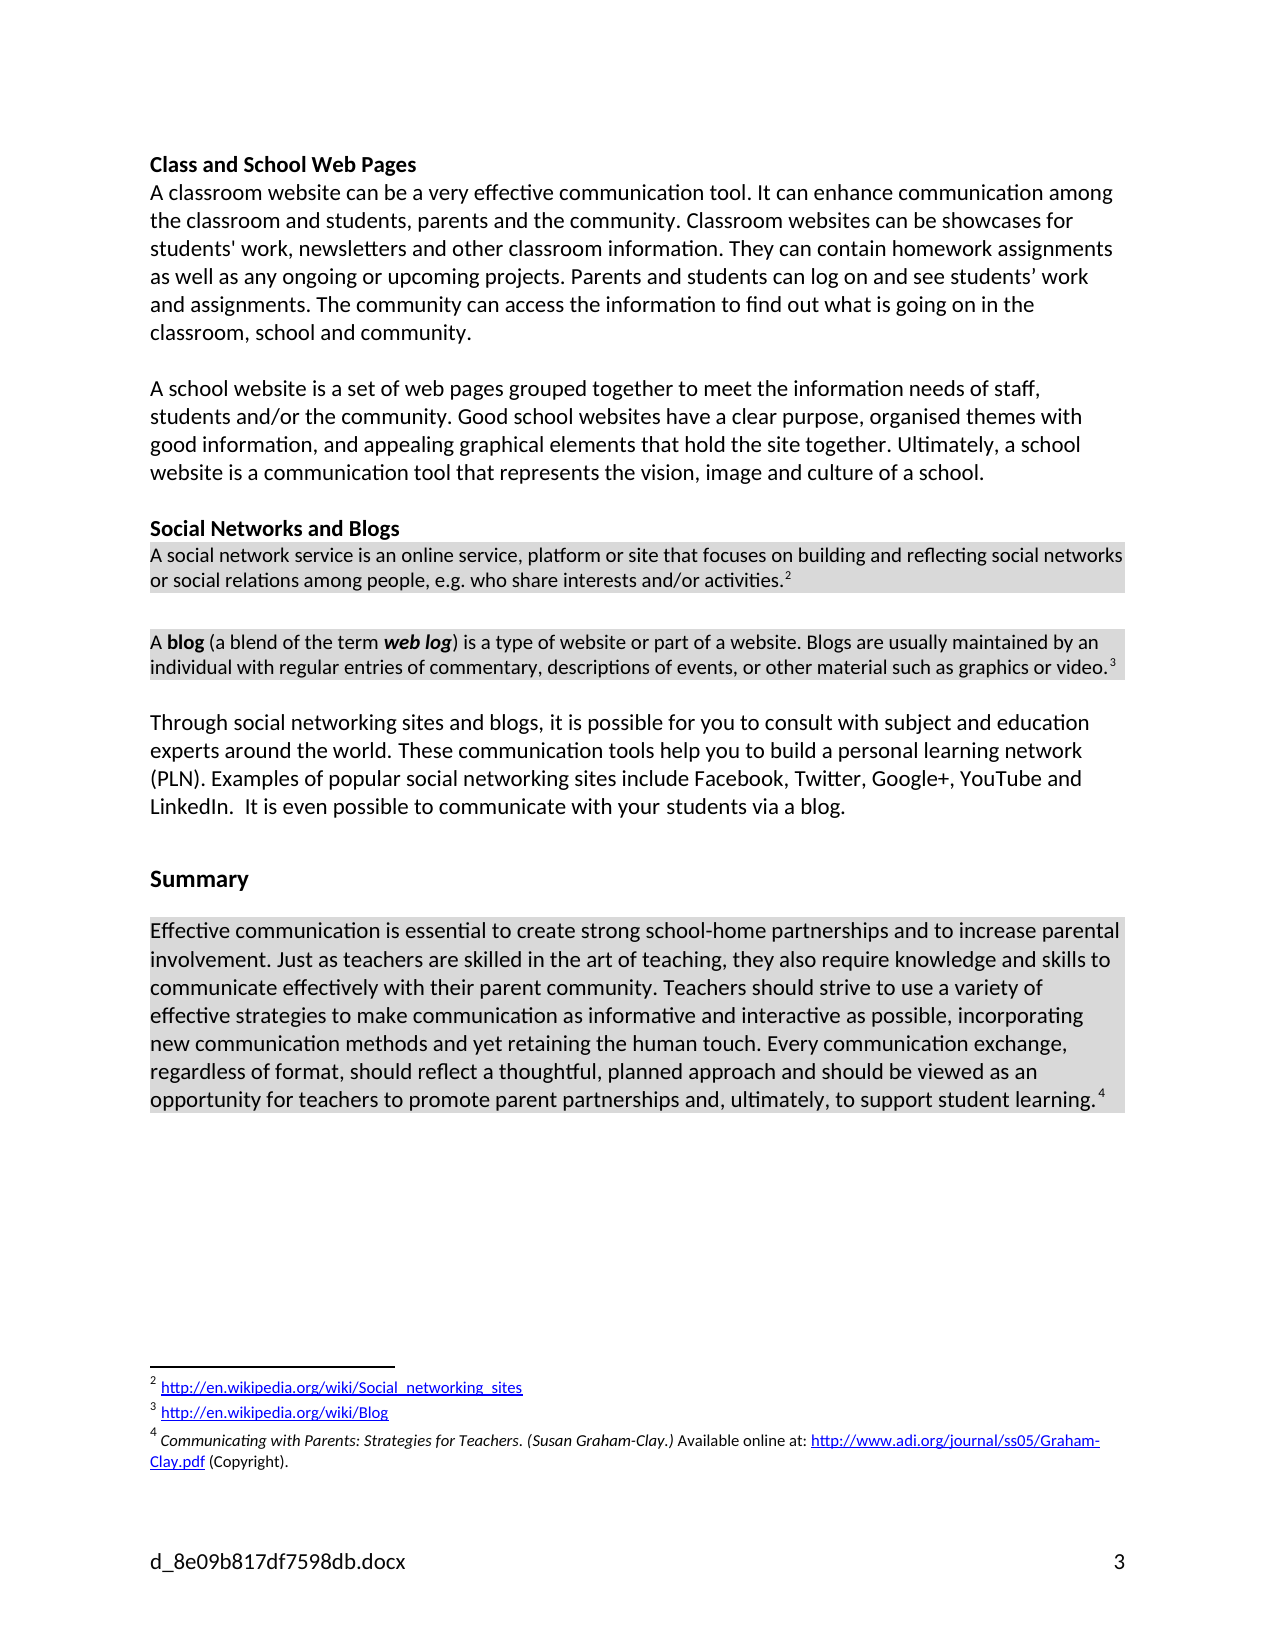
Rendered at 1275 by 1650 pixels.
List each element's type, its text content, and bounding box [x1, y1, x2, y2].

text Class and School Web Pages [150, 150, 1125, 178]
text Summary [150, 820, 1125, 894]
text Social Networks and Blogs [150, 514, 1125, 542]
text Effective communication is essential to create strong school-home partnerships and to increase parental involvement. Just as teachers are skilled in the art of teaching, they also require knowledge and skills to communicate effectively with their parent community. Teachers should strive to use a variety of effective strategies to make communication as informative and interactive as possible, incorporating new communication methods and yet retaining the human touch. Every communication exchange, regardless of format, should reflect a thoughtful, planned approach and should be viewed as an opportunity for teachers to promote parent partnerships and, ultimately, to support student learning. [150, 917, 1125, 1113]
text A school website is a set of web pages grouped together to meet the information needs of staff, students and/or the community. Good school websites have a clear purpose, organised themes with good information, and appealing graphical elements that hold the site together. Ultimately, a school website is a communication tool that represents the vision, image and culture of a school. [150, 374, 1125, 486]
text A social network service is an online service, platform or site that focuses on building and reflecting social networks or social relations among people, e.g. who share interests and/or activities. [150, 542, 1125, 593]
text A classroom website can be a very effective communication tool. It can enhance communication among the classroom and students, parents and the community. Classroom websites can be showcases for students' work, newsletters and other classroom information. They can contain homework assignments as well as any ongoing or upcoming projects. Parents and students can log on and see students’ work and assignments. The community can access the information to find out what is going on in the classroom, school and community. [150, 178, 1125, 346]
text Through social networking sites and blogs, it is possible for you to consult with subject and education experts around the world. These communication tools help you to build a personal learning network (PLN). Examples of popular social networking sites include Facebook, Twitter, Google+, YouTube and LinkedIn. It is even possible to communicate with your students via a blog. [150, 680, 1125, 820]
text A blog (a blend of the term web log) is a type of website or part of a website. Blogs are usually maintained by an individual with regular entries of commentary, descriptions of events, or other material such as graphics or video. [150, 629, 1125, 680]
